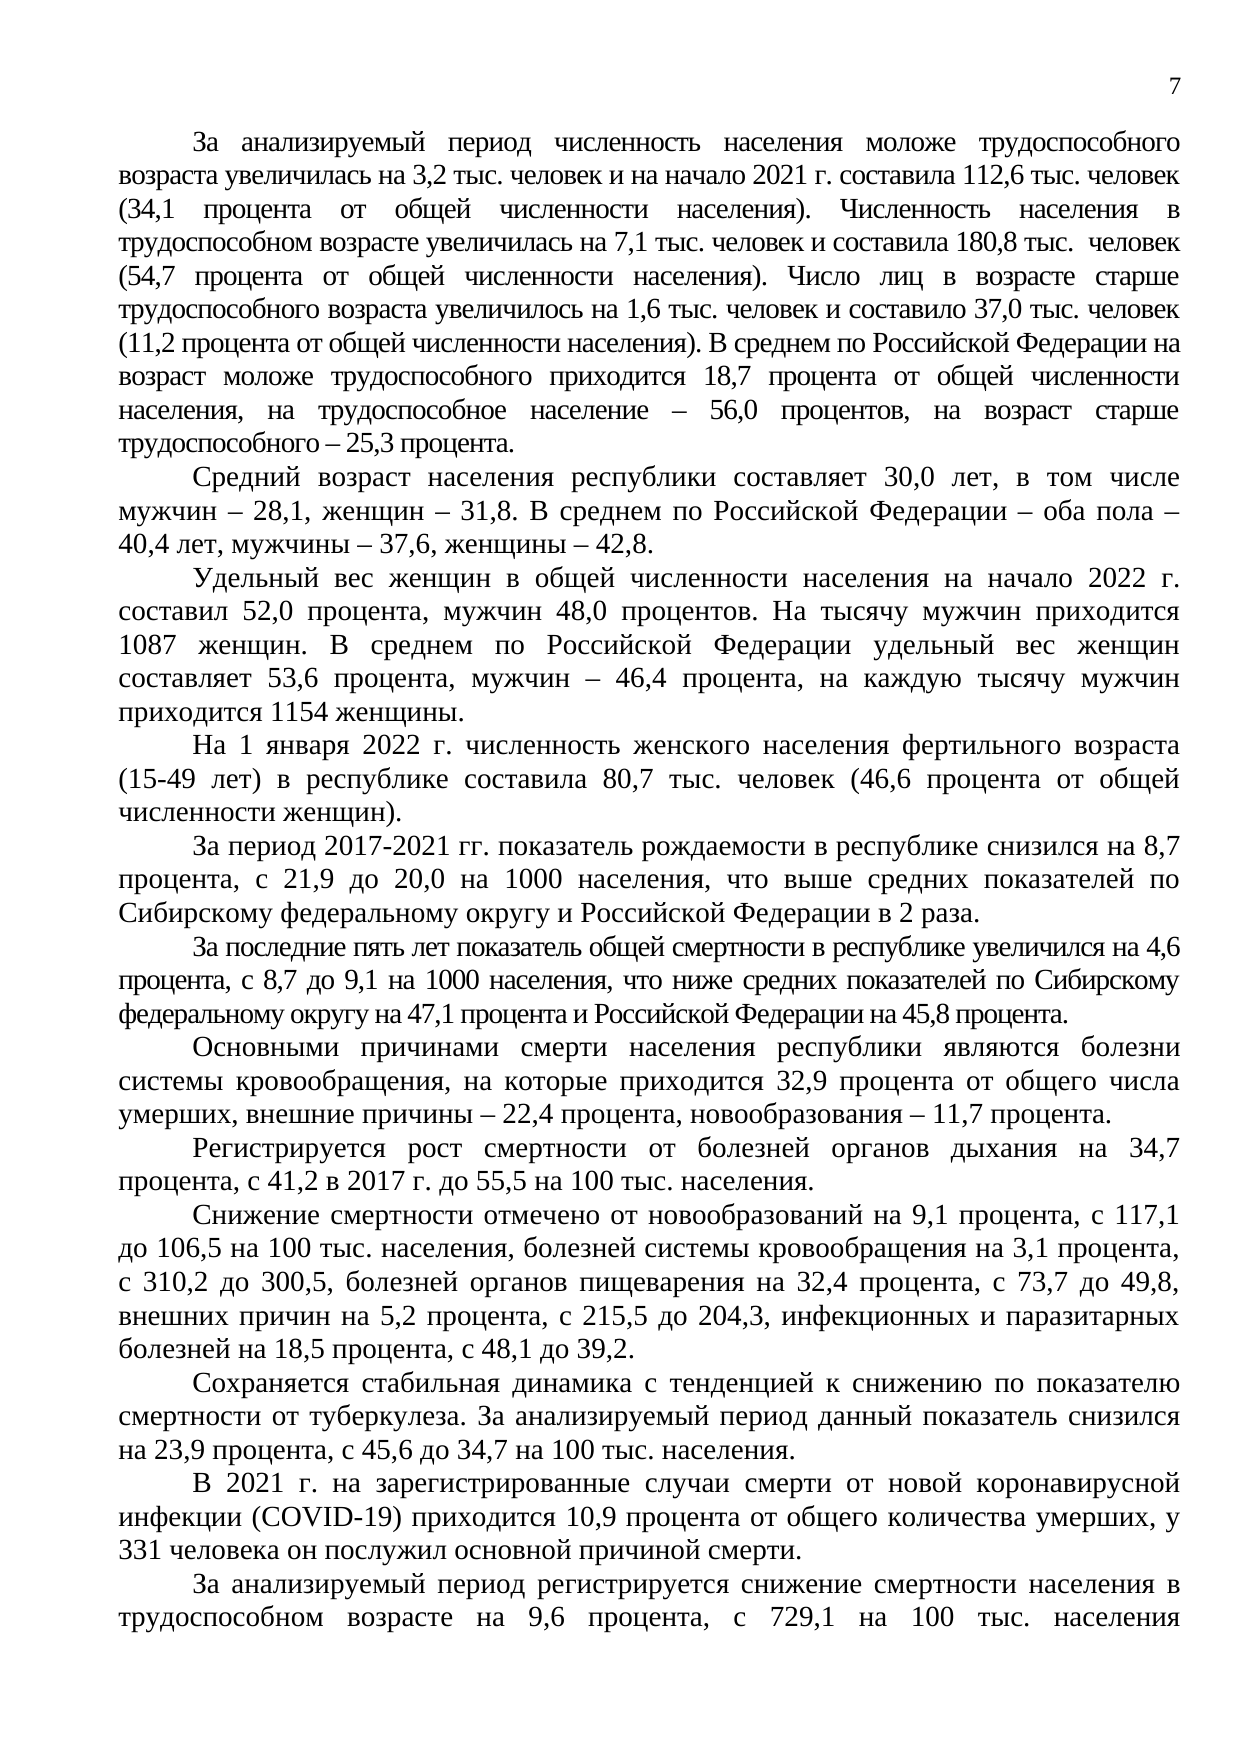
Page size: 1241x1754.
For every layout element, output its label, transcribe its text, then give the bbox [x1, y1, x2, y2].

text За последние пять лет показатель общей смертности в республике увеличился на 4,6 процента, с 8,7 до 9,1 на 1000 населения, что ниже средних показателей по Сибирскому федеральному округу на 47,1 процента и Российской Федерации на 45,8 процента. [118, 929, 1181, 1029]
text Средний возраст населения республики составляет 30,0 лет, в том числе мужчин – 28,1, женщин – 31,8. В среднем по Российской Федерации – оба пола – 40,4 лет, мужчины – 37,6, женщины – 42,8. [118, 459, 1181, 560]
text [118, 1566, 1181, 1633]
text В 2021 г. на зарегистрированные случаи смерти от новой коронавирусной инфекции (COVID-19) приходится 10,9 процента от общего количества умерших, у 331 человека он послужил основной причиной смерти. [118, 1465, 1181, 1566]
text Основными причинами смерти населения республики являются болезни системы кровообращения, на которые приходится 32,9 процента от общего числа умерших, внешние причины – 22,4 процента, новообразования – 11,7 процента. [118, 1029, 1181, 1130]
text За анализируемый период численность населения моложе трудоспособного возраста увеличилась на 3,2 тыс. человек и на начало 2021 г. составила 112,6 тыс. человек (34,1 процента от общей численности населения). Численность населения в трудоспособном возрасте увеличилась на 7,1 тыс. человек и составила 180,8 тыс. человек (54,7 процента от общей численности населения). Число лиц в возрасте старше трудоспособного возраста увеличилось на 1,6 тыс. человек и составило 37,0 тыс. человек (11,2 процента от общей численности населения). В среднем по Российской Федерации на возраст моложе трудоспособного приходится 18,7 процента от общей численности населения, на трудоспособное население – 56,0 процентов, на возраст старше трудоспособного – 25,3 процента. [118, 124, 1181, 459]
text Регистрируется рост смертности от болезней органов дыхания на 34,7 процента, с 41,2 в 2017 г. до 55,5 на 100 тыс. населения. [118, 1130, 1181, 1197]
text Сохраняется стабильная динамика с тенденцией к снижению по показателю смертности от туберкулеза. За анализируемый период данный показатель снизился на 23,9 процента, с 45,6 до 34,7 на 100 тыс. населения. [118, 1365, 1181, 1465]
text Снижение смертности отмечено от новообразований на 9,1 процента, с 117,1 до 106,5 на 100 тыс. населения, болезней системы кровообращения на 3,1 процента, с 310,2 до 300,5, болезней органов пищеварения на 32,4 процента, с 73,7 до 49,8, внешних причин на 5,2 процента, с 215,5 до 204,3, инфекционных и паразитарных болезней на 18,5 процента, с 48,1 до 39,2. [118, 1197, 1181, 1365]
text Удельный вес женщин в общей численности населения на начало 2022 г. составил 52,0 процента, мужчин 48,0 процентов. На тысячу мужчин приходится 1087 женщин. В среднем по Российской Федерации удельный вес женщин составляет 53,6 процента, мужчин – 46,4 процента, на каждую тысячу мужчин приходится 1154 женщины. [118, 560, 1181, 727]
text За период 2017-2021 гг. показатель рождаемости в республике снизился на 8,7 процента, с 21,9 до 20,0 на 1000 населения, что выше средних показателей по Сибирскому федеральному округу и Российской Федерации в 2 раза. [118, 828, 1181, 929]
text На 1 января 2022 г. численность женского населения фертильного возраста (15-49 лет) в республике составила 80,7 тыс. человек (46,6 процента от общей численности женщин). [118, 727, 1181, 828]
